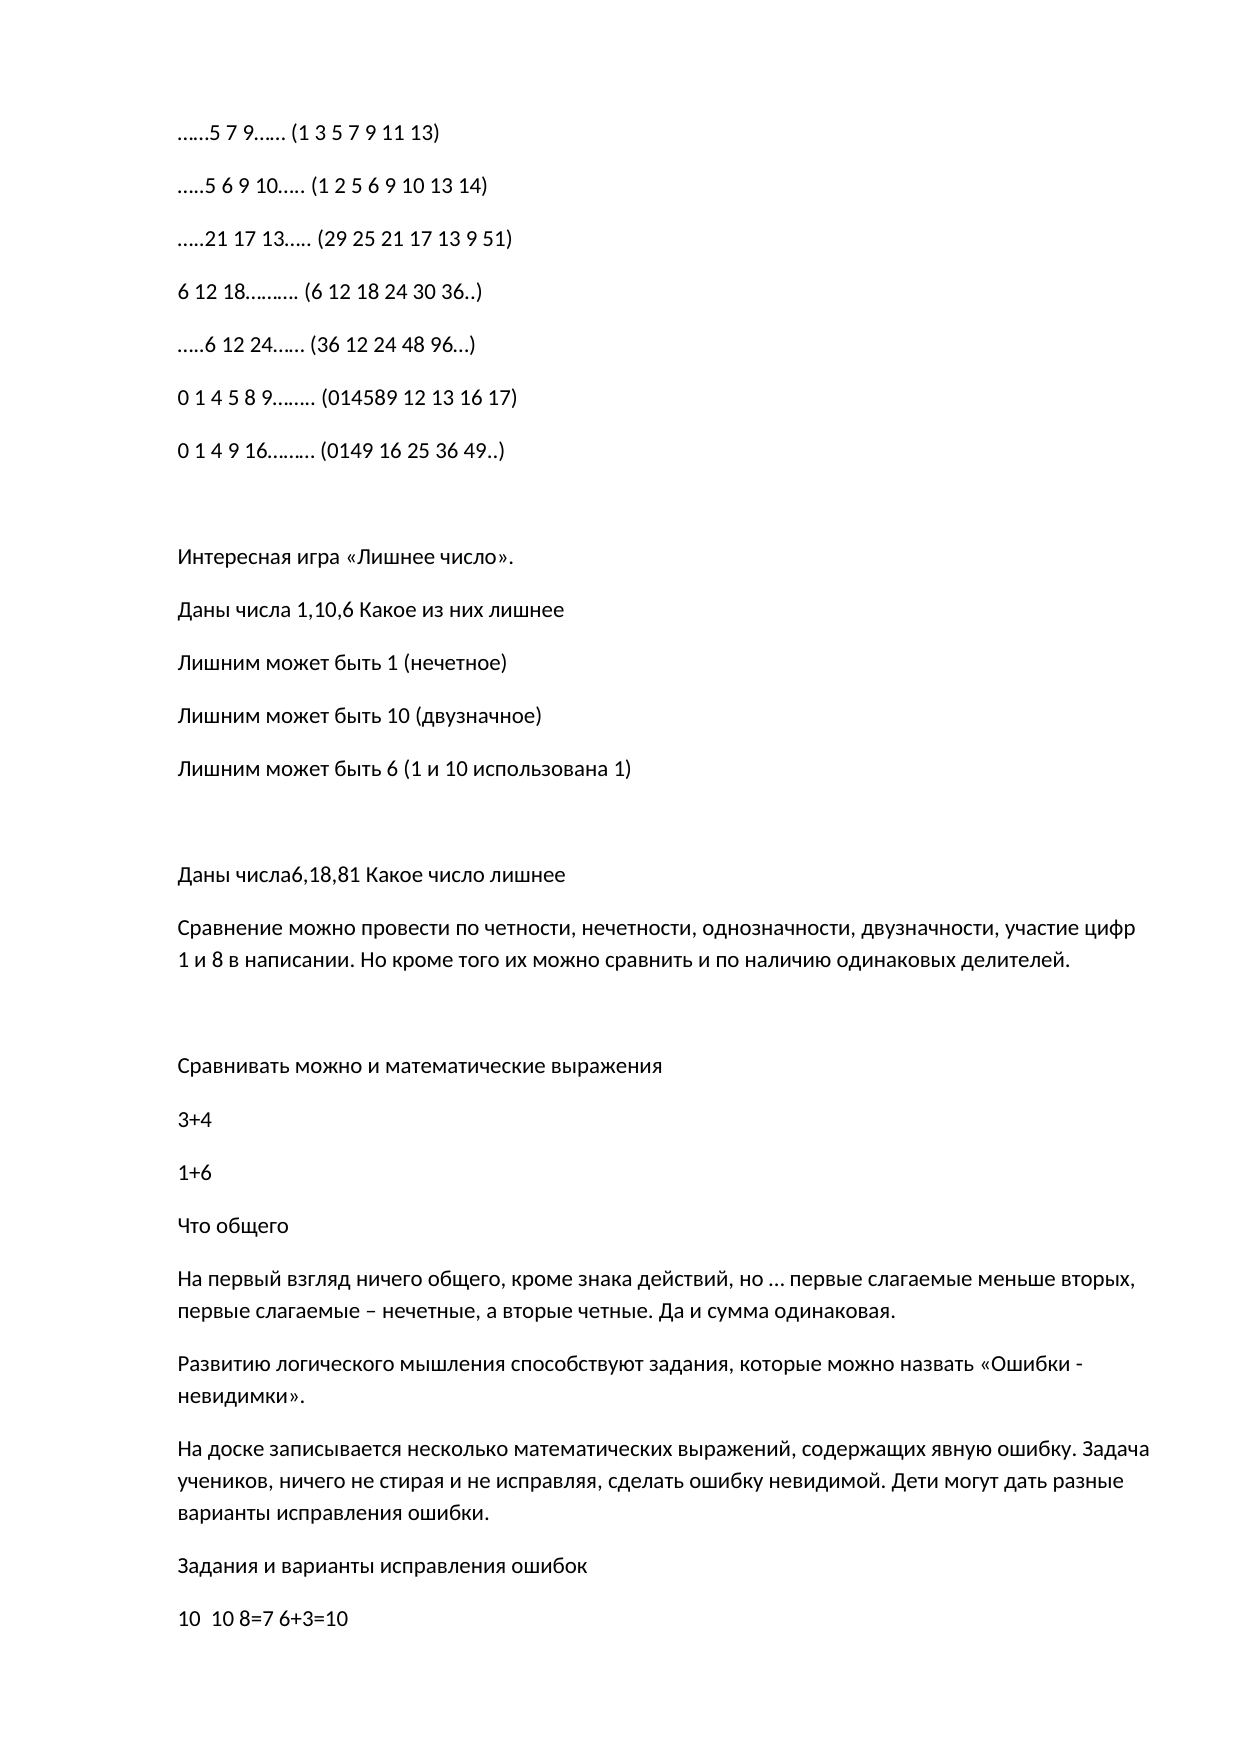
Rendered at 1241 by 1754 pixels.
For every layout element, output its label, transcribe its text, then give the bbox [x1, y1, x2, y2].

text Даны числа 1,10,6 Какое из них лишнее [177, 595, 1152, 623]
text …..6 12 24…… (36 12 24 48 96…) [177, 330, 1152, 358]
text Задания и варианты исправления ошибок [177, 1552, 1152, 1579]
text …..5 6 9 10….. (1 2 5 6 9 10 13 14) [177, 171, 1152, 199]
text 0 1 4 5 8 9…….. (014589 12 13 16 17) [177, 383, 1152, 411]
text Лишним может быть 1 (нечетное) [177, 648, 1152, 676]
text 1+6 [177, 1158, 1152, 1186]
text Лишним может быть 10 (двузначное) [177, 701, 1152, 729]
text Интересная игра «Лишнее число». [177, 542, 1152, 570]
text Что общего [177, 1211, 1152, 1239]
text Даны числа6,18,81 Какое число лишнее [177, 860, 1152, 888]
text Сравнение можно провести по четности, нечетности, однозначности, двузначности, участие цифр 1 и 8 в написании. Но кроме того их можно сравнить и по наличию одинаковых делителей. [177, 913, 1152, 974]
text На первый взгляд ничего общего, кроме знака действий, но … первые слагаемые меньше вторых, первые слагаемые – нечетные, а вторые четные. Да и сумма одинаковая. [177, 1264, 1152, 1324]
text ……5 7 9…… (1 3 5 7 9 11 13) [177, 118, 1152, 146]
text Сравнивать можно и математические выражения [177, 1052, 1152, 1080]
text 6 12 18………. (6 12 18 24 30 36..) [177, 277, 1152, 305]
text 0 1 4 9 16……… (0149 16 25 36 49..) [177, 436, 1152, 464]
text 10 10 8=7 6+3=10 [177, 1604, 1152, 1633]
text Лишним может быть 6 (1 и 10 использована 1) [177, 754, 1152, 782]
text На доске записывается несколько математических выражений, содержащих явную ошибку. Задача учеников, ничего не стирая и не исправляя, сделать ошибку невидимой. Дети могут дать разные варианты исправления ошибки. [177, 1434, 1152, 1527]
text 3+4 [177, 1105, 1152, 1133]
text Развитию логического мышления способствуют задания, которые можно назвать «Ошибки - невидимки». [177, 1349, 1152, 1409]
text …..21 17 13….. (29 25 21 17 13 9 51) [177, 224, 1152, 252]
